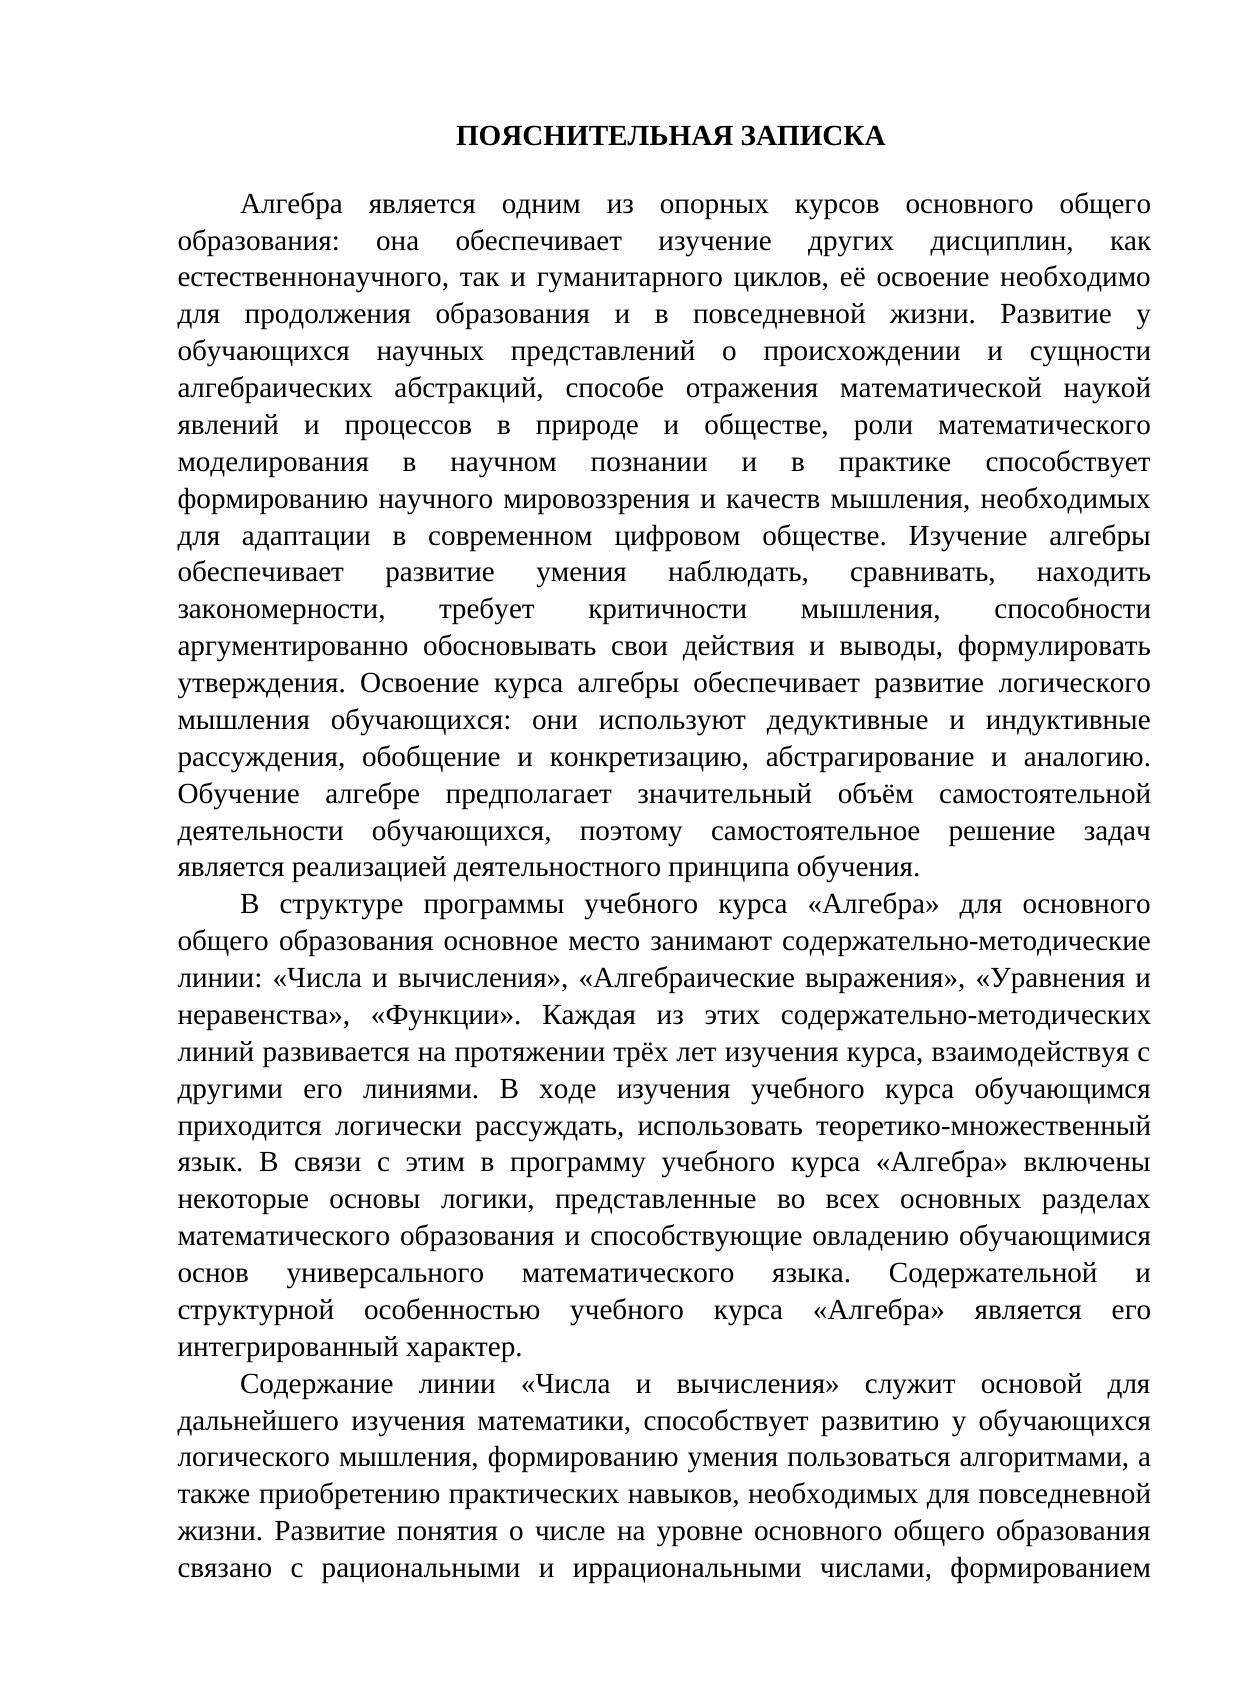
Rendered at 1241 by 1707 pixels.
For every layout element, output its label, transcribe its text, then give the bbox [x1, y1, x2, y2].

text В структуре программы учебного курса «Алгебра» для основного общего образования основное место занимают содержательно-методические линии: «Числа и вычисления», «Алгебраические выражения», «Уравнения и неравенства», «Функции». Каждая из этих содержательно-методических линий развивается на протяжении трёх лет изучения курса, взаимодействуя с другими его линиями. В ходе изучения учебного курса обучающимся приходится логически рассуждать, использовать теоретико-множественный язык. В связи с этим в программу учебного курса «Алгебра» включены некоторые основы логики, представленные во всех основных разделах математического образования и способствующие овладению обучающимися основ универсального математического языка. Содержательной и структурной особенностью учебного курса «Алгебра» является его интегрированный характер. [177, 886, 1152, 1362]
text ПОЯСНИТЕЛЬНАЯ ЗАПИСКА [190, 118, 1152, 152]
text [177, 1366, 1152, 1584]
text Алгебра является одним из опорных курсов основного общего образования: она обеспечивает изучение других дисциплин, как естественнонаучного, так и гуманитарного циклов, её освоение необходимо для продолжения образования и в повседневной жизни. Развитие у обучающихся научных представлений о происхождении и сущности алгебраических абстракций, способе отражения математической наукой явлений и процессов в природе и обществе, роли математического моделирования в научном познании и в практике способствует формированию научного мировоззрения и качеств мышления, необходимых для адаптации в современном цифровом обществе. Изучение алгебры обеспечивает развитие умения наблюдать, сравнивать, находить закономерности, требует критичности мышления, способности аргументированно обосновывать свои действия и выводы, формулировать утверждения. Освоение курса алгебры обеспечивает развитие логического мышления обучающихся: они используют дедуктивные и индуктивные рассуждения, обобщение и конкретизацию, абстрагирование и аналогию. Обучение алгебре предполагает значительный объём самостоятельной деятельности обучающихся, поэтому самостоятельное решение задач является реализацией деятельностного принципа обучения. [177, 186, 1152, 883]
